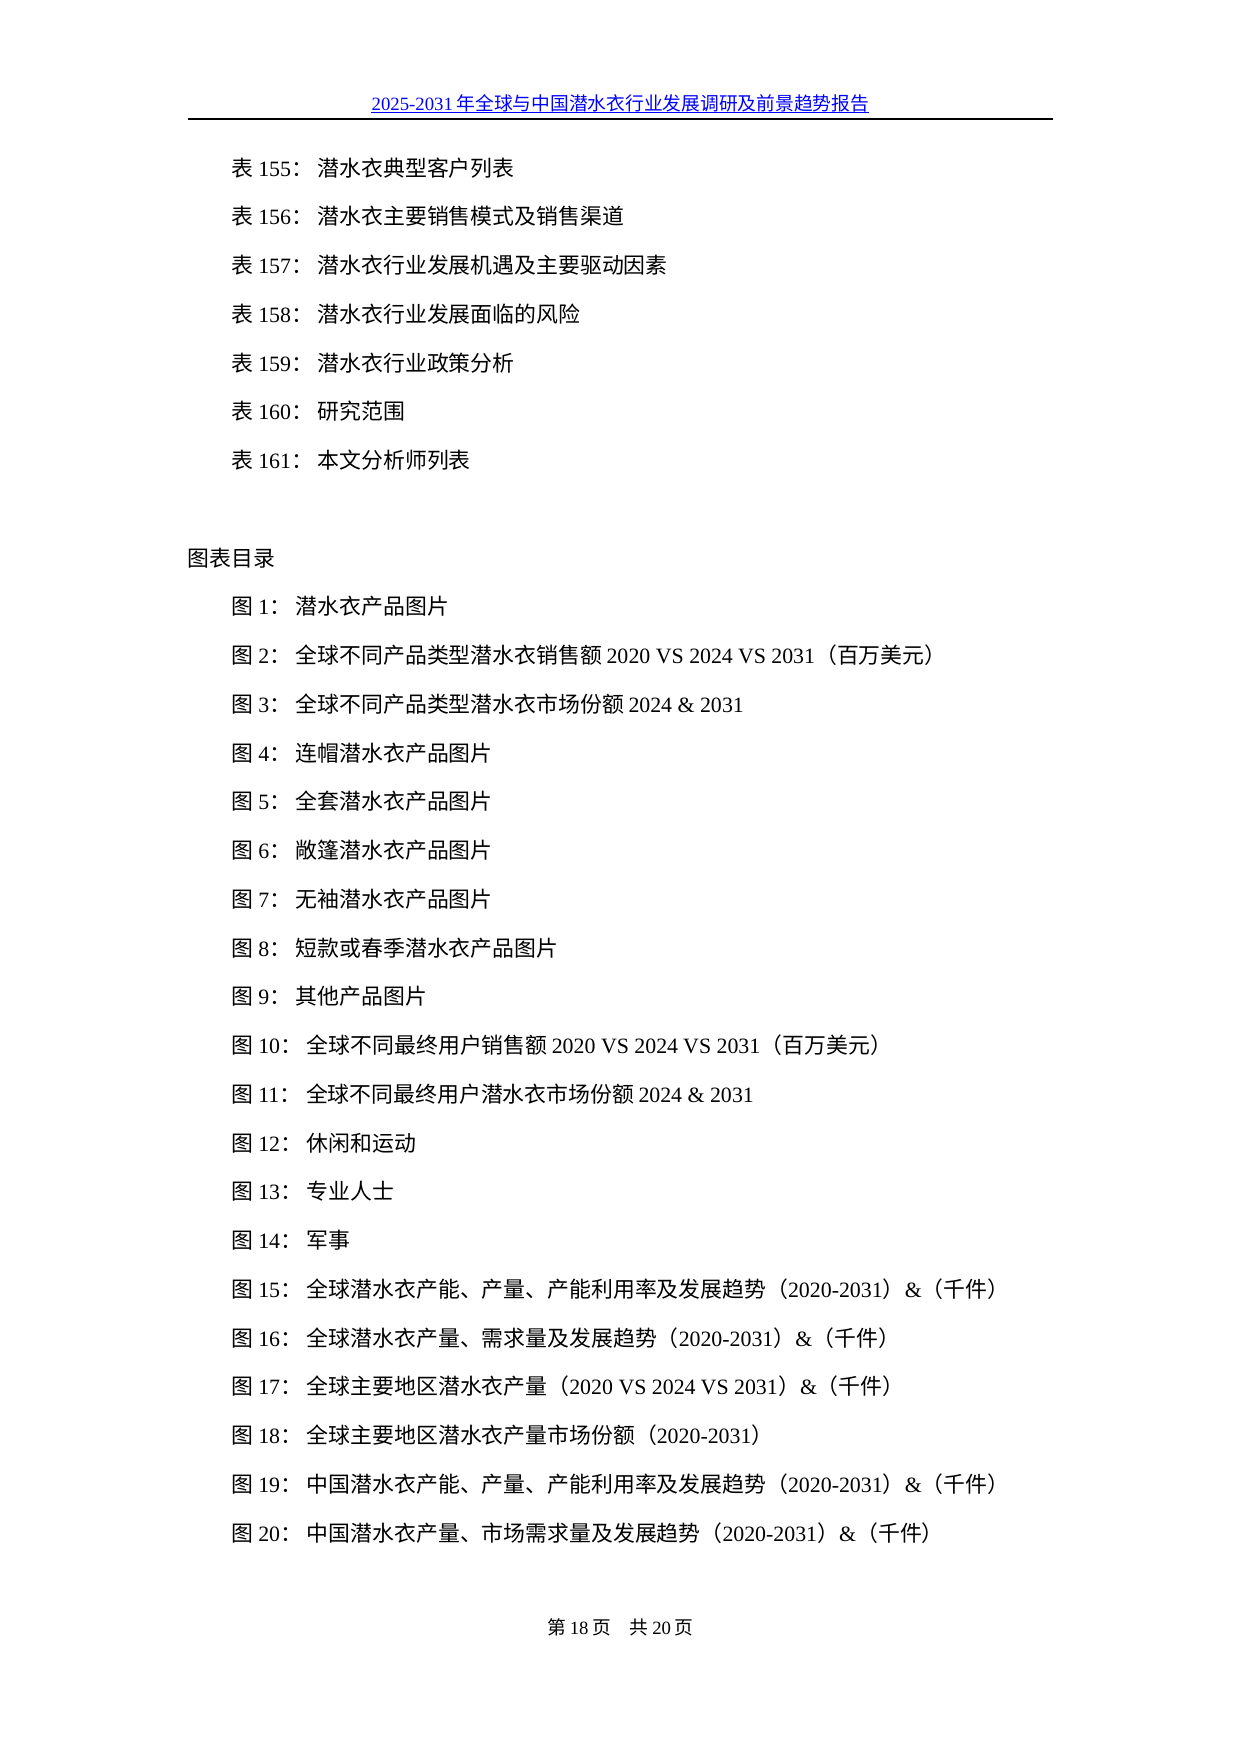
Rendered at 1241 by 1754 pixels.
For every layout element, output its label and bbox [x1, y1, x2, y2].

text [187, 150, 1053, 1548]
